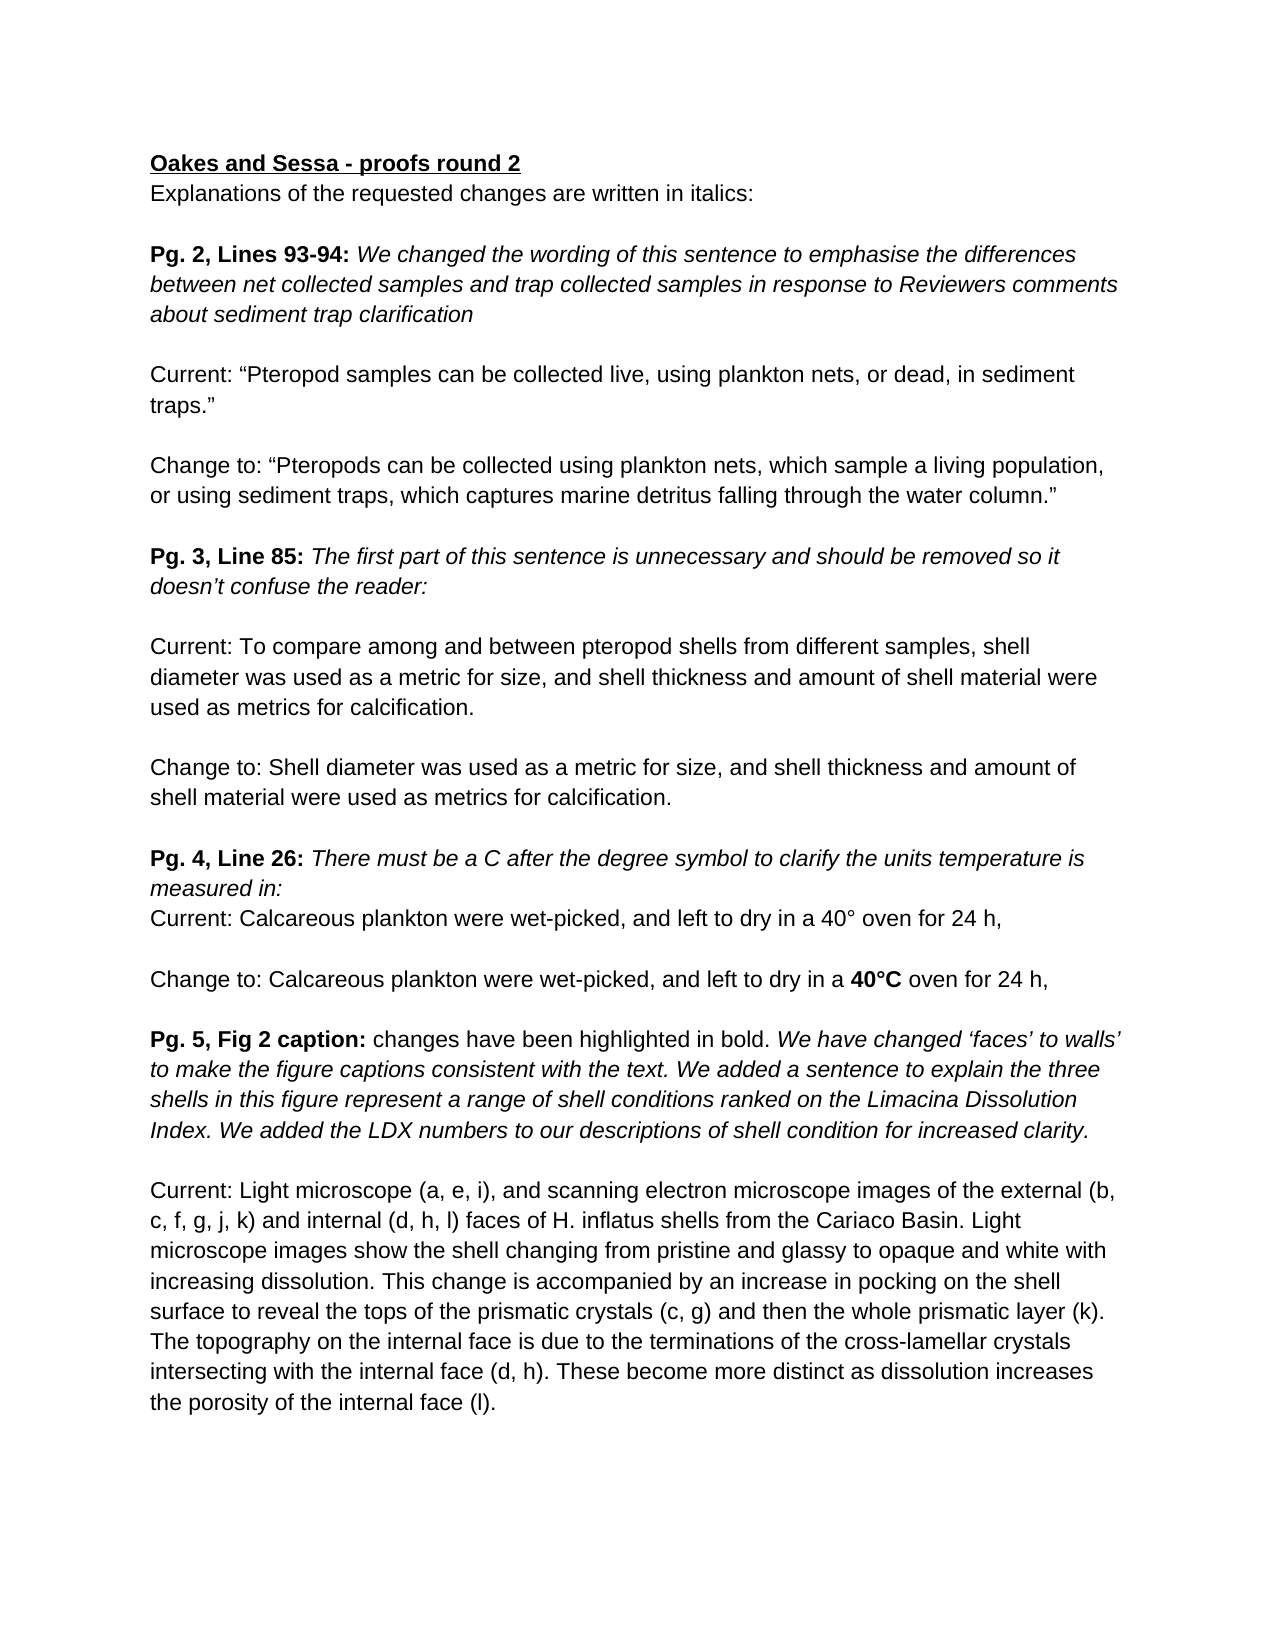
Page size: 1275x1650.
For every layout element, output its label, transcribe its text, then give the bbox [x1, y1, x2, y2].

text Pg. 5, Fig 2 caption: changes have been highlighted in bold. We have changed ‘faces’ to walls’ to make the figure captions consistent with the text. We added a sentence to explain the three shells in this figure represent a range of shell conditions ranked on the Limacina Dissolution Index. We added the LDX numbers to our descriptions of shell condition for increased clarity. [150, 1026, 1125, 1143]
text Current: Calcareous plankton were wet-picked, and left to dry in a 40° oven for 24 h, [150, 905, 1125, 932]
text Pg. 2, Lines 93-94: We changed the wording of this sentence to emphasise the differences between net collected samples and trap collected samples in response to Reviewers comments about sediment trap clarification [150, 241, 1125, 327]
text Pg. 4, Line 26: There must be a C after the degree symbol to clarify the units temperature is measured in: [150, 845, 1125, 901]
text Oakes and Sessa - proofs round 2 [150, 150, 1125, 176]
text Current: Light microscope (a, e, i), and scanning electron microscope images of the external (b, c, f, g, j, k) and internal (d, h, l) faces of H. inflatus shells from the Cariaco Basin. Light microscope images show the shell changing from pristine and glassy to opaque and white with increasing dissolution. This change is accompanied by an increase in pocking on the shell surface to reveal the tops of the prismatic crystals (c, g) and then the whole prismatic layer (k). The topography on the internal face is due to the terminations of the cross-lamellar crystals intersecting with the internal face (d, h). These become more distinct as dissolution increases the porosity of the internal face (l). [150, 1177, 1125, 1415]
text Change to: “Pteropods can be collected using plankton nets, which sample a living population, or using sediment traps, which captures marine detritus falling through the water column.” [150, 452, 1125, 509]
text Change to: Calcareous plankton were wet-picked, and left to dry in a 40°C oven for 24 h, [150, 966, 1125, 992]
text Current: “Pteropod samples can be collected live, using plankton nets, or dead, in sediment traps.” [150, 361, 1125, 418]
text Explanations of the requested changes are written in italics: [150, 180, 1125, 207]
text Change to: Shell diameter was used as a metric for size, and shell thickness and amount of shell material were used as metrics for calcification. [150, 754, 1125, 811]
text Pg. 3, Line 85: The first part of this sentence is unnecessary and should be removed so it doesn’t confuse the reader: [150, 543, 1125, 599]
text Current: To compare among and between pteropod shells from different samples, shell diameter was used as a metric for size, and shell thickness and amount of shell material were used as metrics for calcification. [150, 633, 1125, 720]
